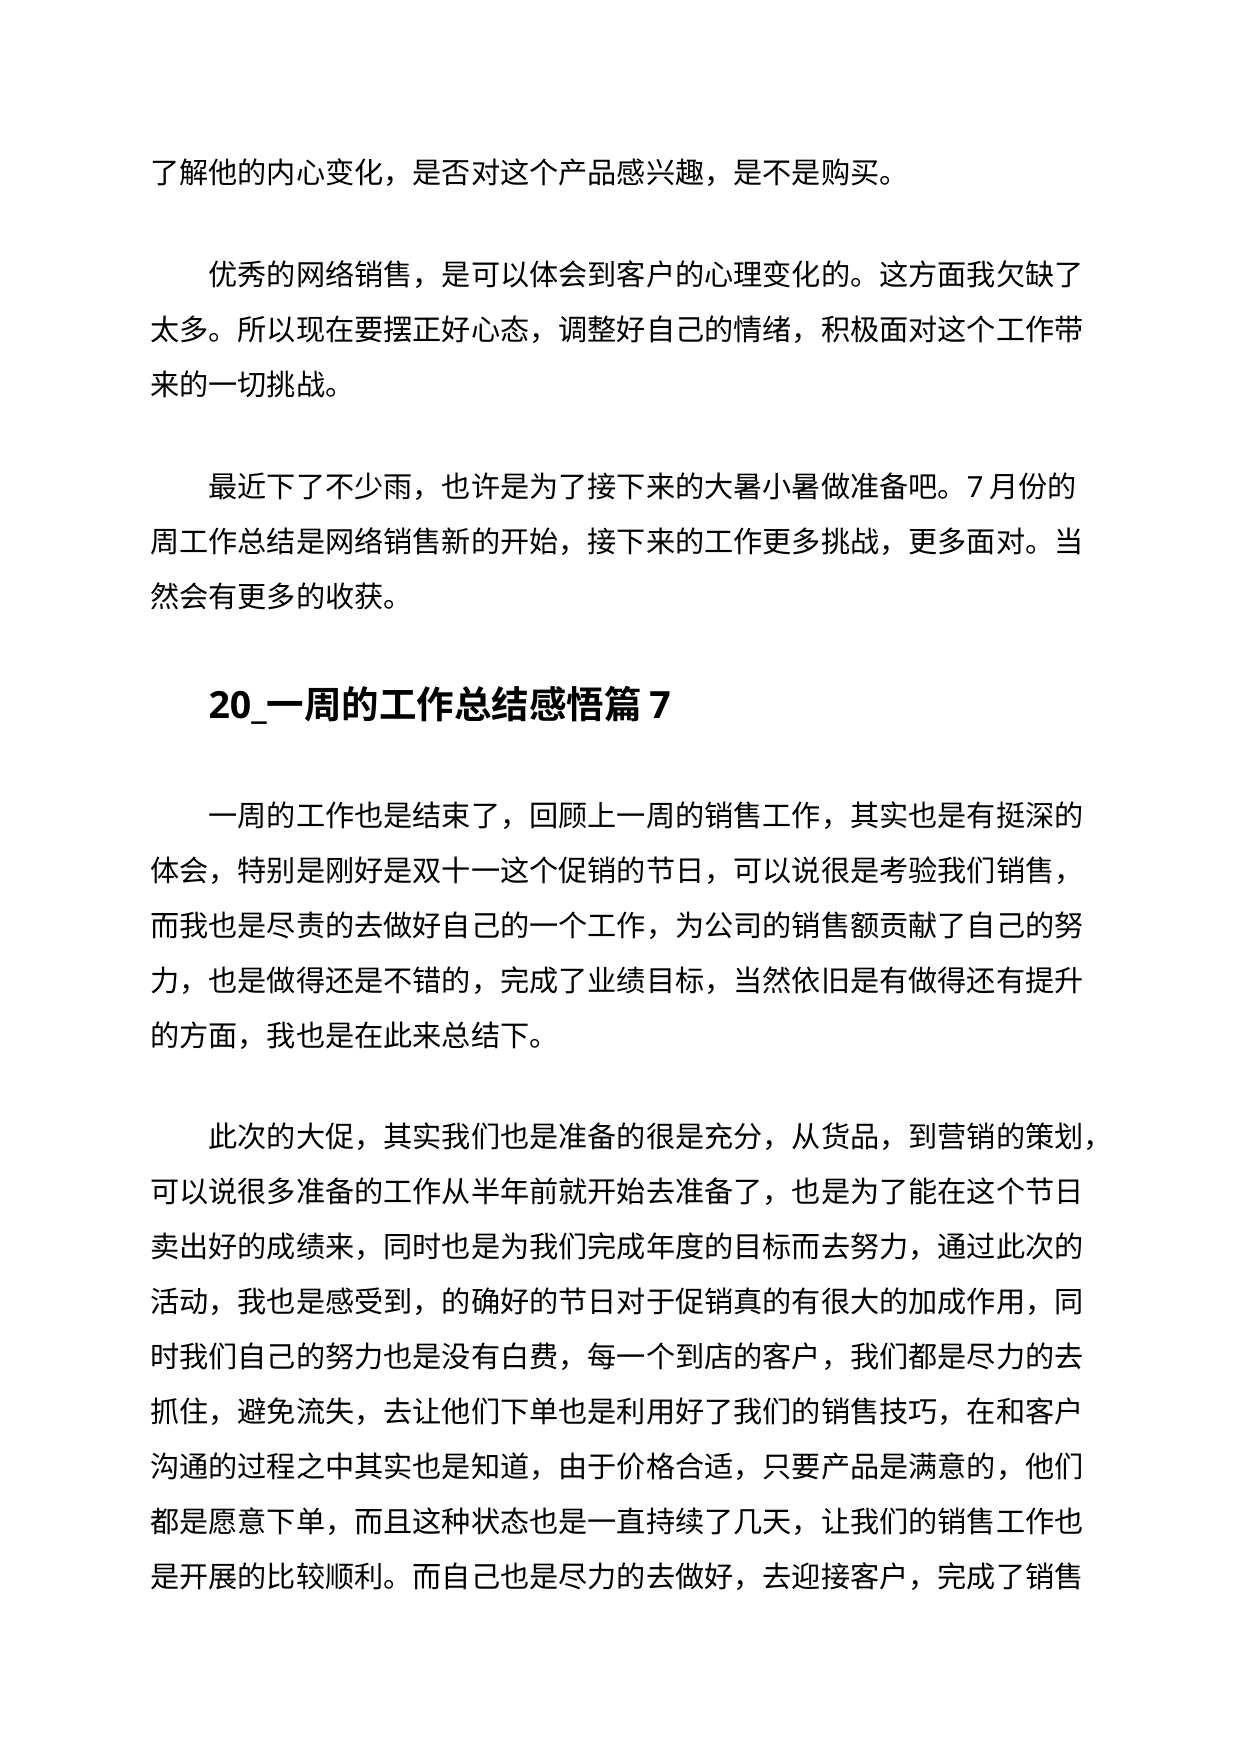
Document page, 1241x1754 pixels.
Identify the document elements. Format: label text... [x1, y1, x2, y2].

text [150, 150, 1090, 192]
text 20_一周的工作总结感悟篇7 [150, 675, 1090, 729]
text 最近下了不少雨，也许是为了接下来的大暑小暑做准备吧。7月份的周工作总结是网络销售新的开始，接下来的工作更多挑战，更多面对。当然会有更多的收获。 [150, 463, 1090, 616]
text 优秀的网络销售，是可以体会到客户的心理变化的。这方面我欠缺了太多。所以现在要摆正好心态，调整好自己的情绪，积极面对这个工作带来的一切挑战。 [150, 252, 1090, 404]
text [150, 1114, 1090, 1595]
text 一周的工作也是结束了，回顾上一周的销售工作，其实也是有挺深的体会，特别是刚好是双十一这个促销的节日，可以说很是考验我们销售，而我也是尽责的去做好自己的一个工作，为公司的销售额贡献了自己的努力，也是做得还是不错的，完成了业绩目标，当然依旧是有做得还有提升的方面，我也是在此来总结下。 [150, 793, 1090, 1054]
